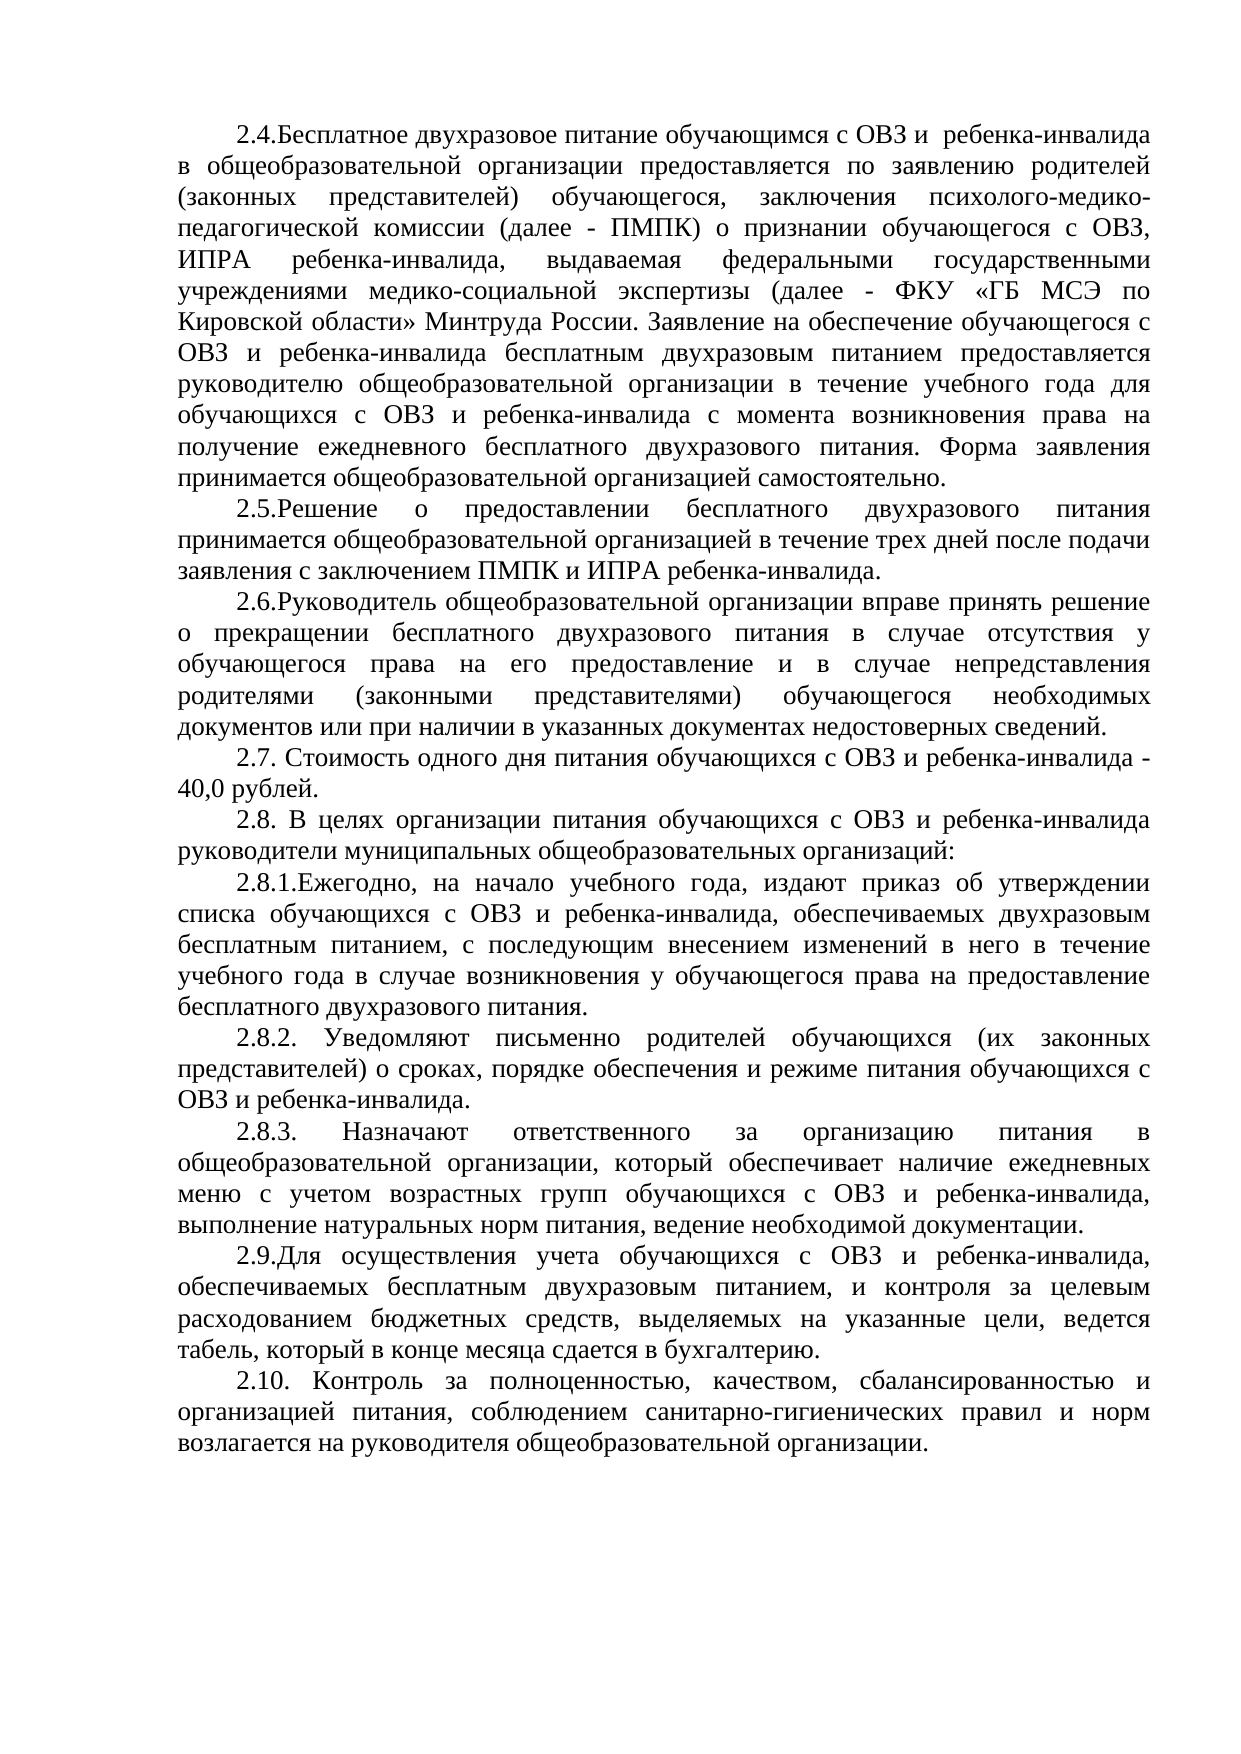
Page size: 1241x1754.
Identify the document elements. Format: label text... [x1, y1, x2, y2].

text 2.5.Решение о предоставлении бесплатного двухразового питания принимается общеобразовательной организацией в течение трех дней после подачи заявления с заключением ПМПК и ИПРА ребенка-инвалида. [177, 492, 1152, 585]
text 2.8.1.Ежегодно, на начало учебного года, издают приказ об утверждении списка обучающихся с ОВЗ и ребенка-инвалида, обеспечиваемых двухразовым бесплатным питанием, с последующим внесением изменений в него в течение учебного года в случае возникновения у обучающегося права на предоставление бесплатного двухразового питания. [177, 866, 1152, 1021]
text 2.4.Бесплатное двухразовое питание обучающимся с ОВЗ и ребенка-инвалида в общеобразовательной организации предоставляется по заявлению родителей (законных представителей) обучающегося, заключения психолого-медико-педагогической комиссии (далее - ПМПК) о признании обучающегося с ОВЗ, ИПРА ребенка-инвалида, выдаваемая федеральными государственными учреждениями медико-социальной экспертизы (далее - ФКУ «ГБ МСЭ по Кировской области» Минтруда России. Заявление на обеспечение обучающегося с ОВЗ и ребенка-инвалида бесплатным двухразовым питанием предоставляется руководителю общеобразовательной организации в течение учебного года для обучающихся с ОВЗ и ребенка-инвалида с момента возникновения права на получение ежедневного бесплатного двухразового питания. Форма заявления принимается общеобразовательной организацией самостоятельно. [177, 118, 1152, 492]
text 2.10. Контроль за полноценностью, качеством, сбалансированностью и организацией питания, соблюдением санитарно-гигиенических правил и норм возлагается на руководителя общеобразовательной организации. [177, 1364, 1152, 1457]
text 2.8.3. Назначают ответственного за организацию питания в общеобразовательной организации, который обеспечивает наличие ежедневных меню с учетом возрастных групп обучающихся с ОВЗ и ребенка-инвалида, выполнение натуральных норм питания, ведение необходимой документации. [177, 1115, 1152, 1239]
text 2.9.Для осуществления учета обучающихся с ОВЗ и ребенка-инвалида, обеспечиваемых бесплатным двухразовым питанием, и контроля за целевым расходованием бюджетных средств, выделяемых на указанные цели, ведется табель, который в конце месяца сдается в бухгалтерию. [177, 1239, 1152, 1364]
text 2.6.Руководитель общеобразовательной организации вправе принять решение о прекращении бесплатного двухразового питания в случае отсутствия у обучающегося права на его предоставление и в случае непредставления родителями (законными представителями) обучающегося необходимых документов или при наличии в указанных документах недостоверных сведений. [177, 585, 1152, 741]
text 2.7. Стоимость одного дня питания обучающихся с ОВЗ и ребенка-инвалида - 40,0 рублей. [177, 741, 1152, 803]
text 2.8. В целях организации питания обучающихся с ОВЗ и ребенка-инвалида руководители муниципальных общеобразовательных организаций: [177, 803, 1152, 866]
text 2.8.2. Уведомляют письменно родителей обучающихся (их законных представителей) о сроках, порядке обеспечения и режиме питания обучающихся с ОВЗ и ребенка-инвалида. [177, 1021, 1152, 1115]
